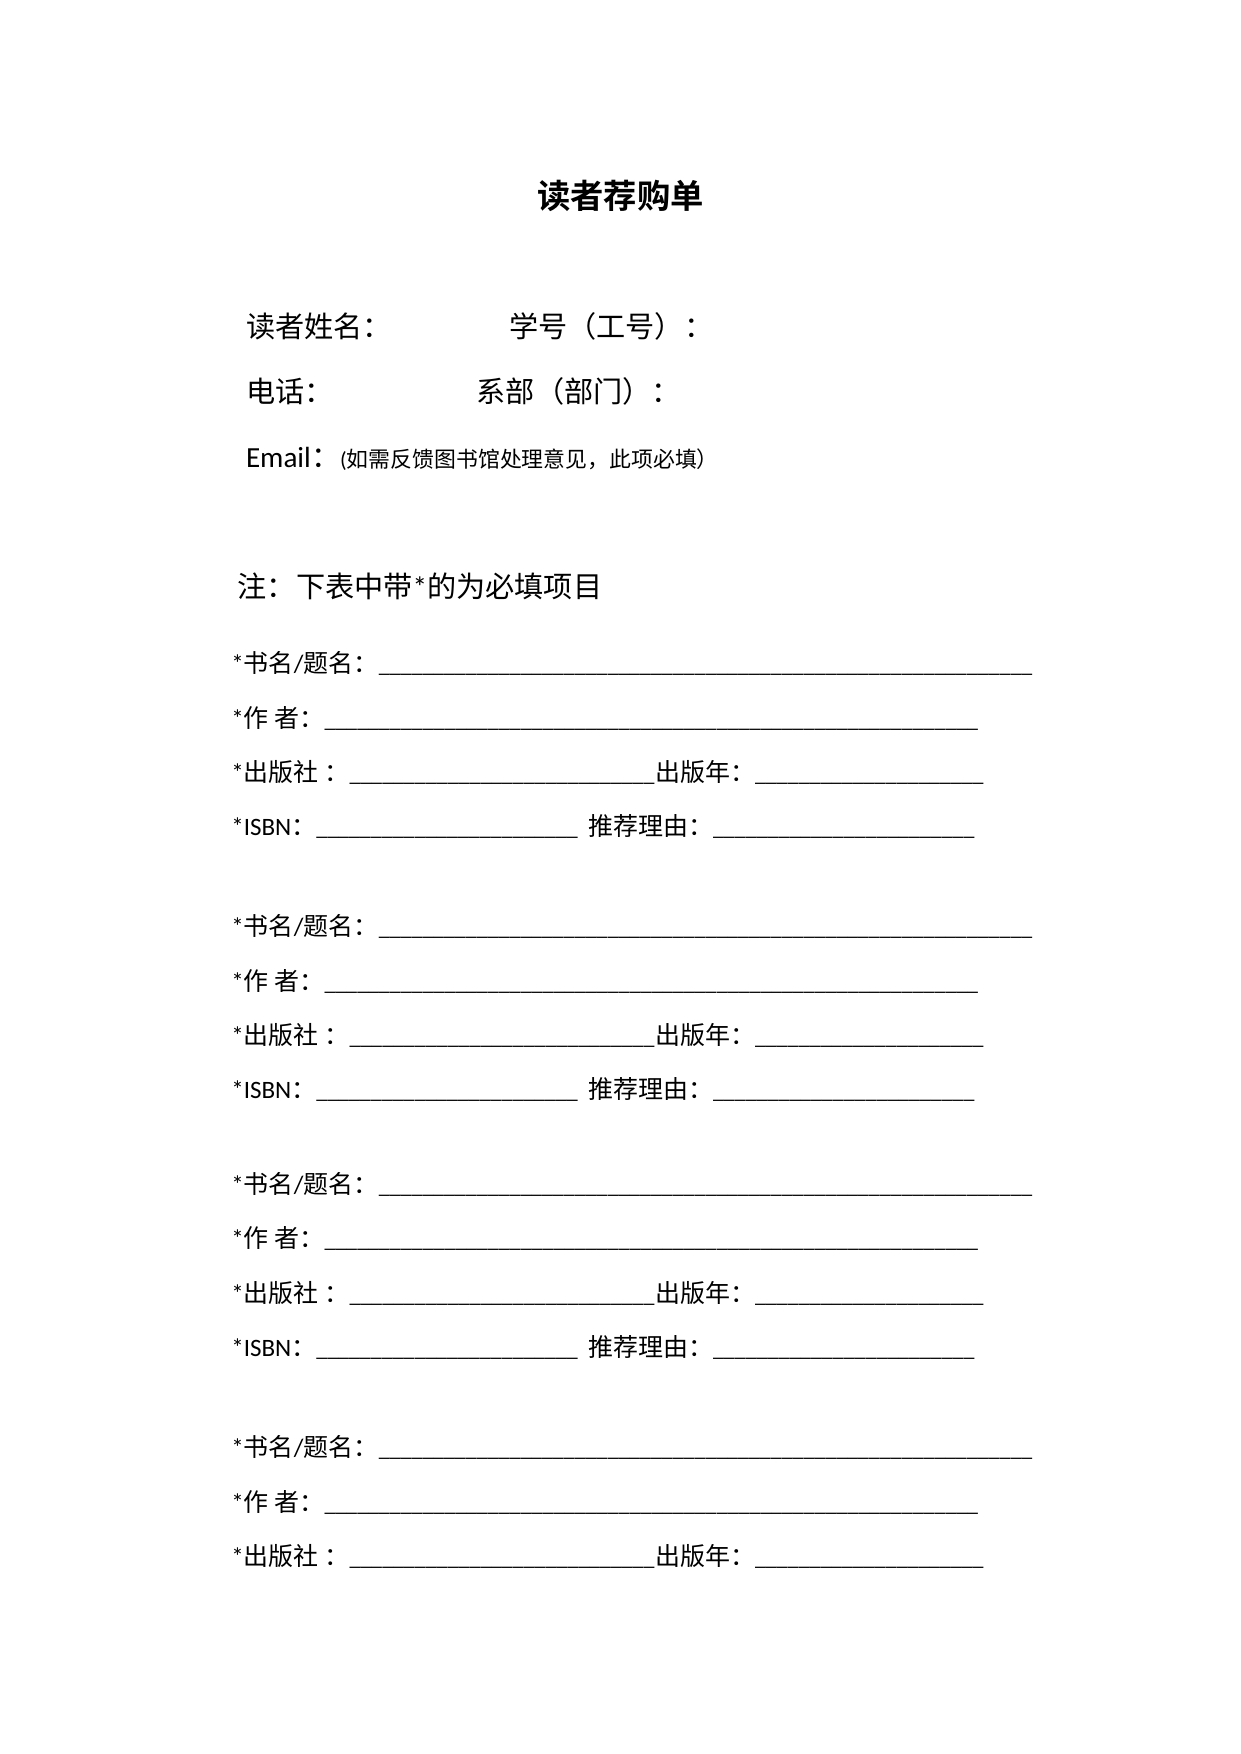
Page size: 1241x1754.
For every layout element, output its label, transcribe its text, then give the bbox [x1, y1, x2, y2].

text *出版社 ：____________________________出版年：_____________________ [187, 1273, 1053, 1309]
text *书名/题名：____________________________________________________________ [187, 644, 1053, 680]
text *出版社 ：____________________________出版年：_____________________ [187, 752, 1053, 789]
text *书名/题名：____________________________________________________________ [187, 1164, 1053, 1201]
text *ISBN：________________________ 推荐理由：________________________ [187, 1070, 1053, 1106]
text *作 者：____________________________________________________________ [187, 961, 1053, 997]
text *出版社 ：____________________________出版年：_____________________ [187, 1536, 1053, 1573]
text *书名/题名：____________________________________________________________ [187, 907, 1053, 943]
text 电话： 系部（部门）： [187, 357, 1053, 422]
text *作 者：____________________________________________________________ [187, 1482, 1053, 1518]
text *书名/题名：____________________________________________________________ [187, 1428, 1053, 1464]
text *ISBN：________________________ 推荐理由：________________________ [187, 807, 1053, 843]
text *作 者：____________________________________________________________ [187, 1219, 1053, 1255]
text Email：(如需反馈图书馆处理意见，此项必填） [187, 422, 1053, 487]
text *出版社 ：____________________________出版年：_____________________ [187, 1016, 1053, 1052]
text 注：下表中带*的为必填项目 [187, 552, 1053, 617]
text 读者姓名： 学号（工号）： [187, 292, 1053, 357]
text 读者荐购单 [187, 162, 1053, 227]
text *ISBN：________________________ 推荐理由：________________________ [187, 1327, 1053, 1364]
text *作 者：____________________________________________________________ [187, 698, 1053, 734]
